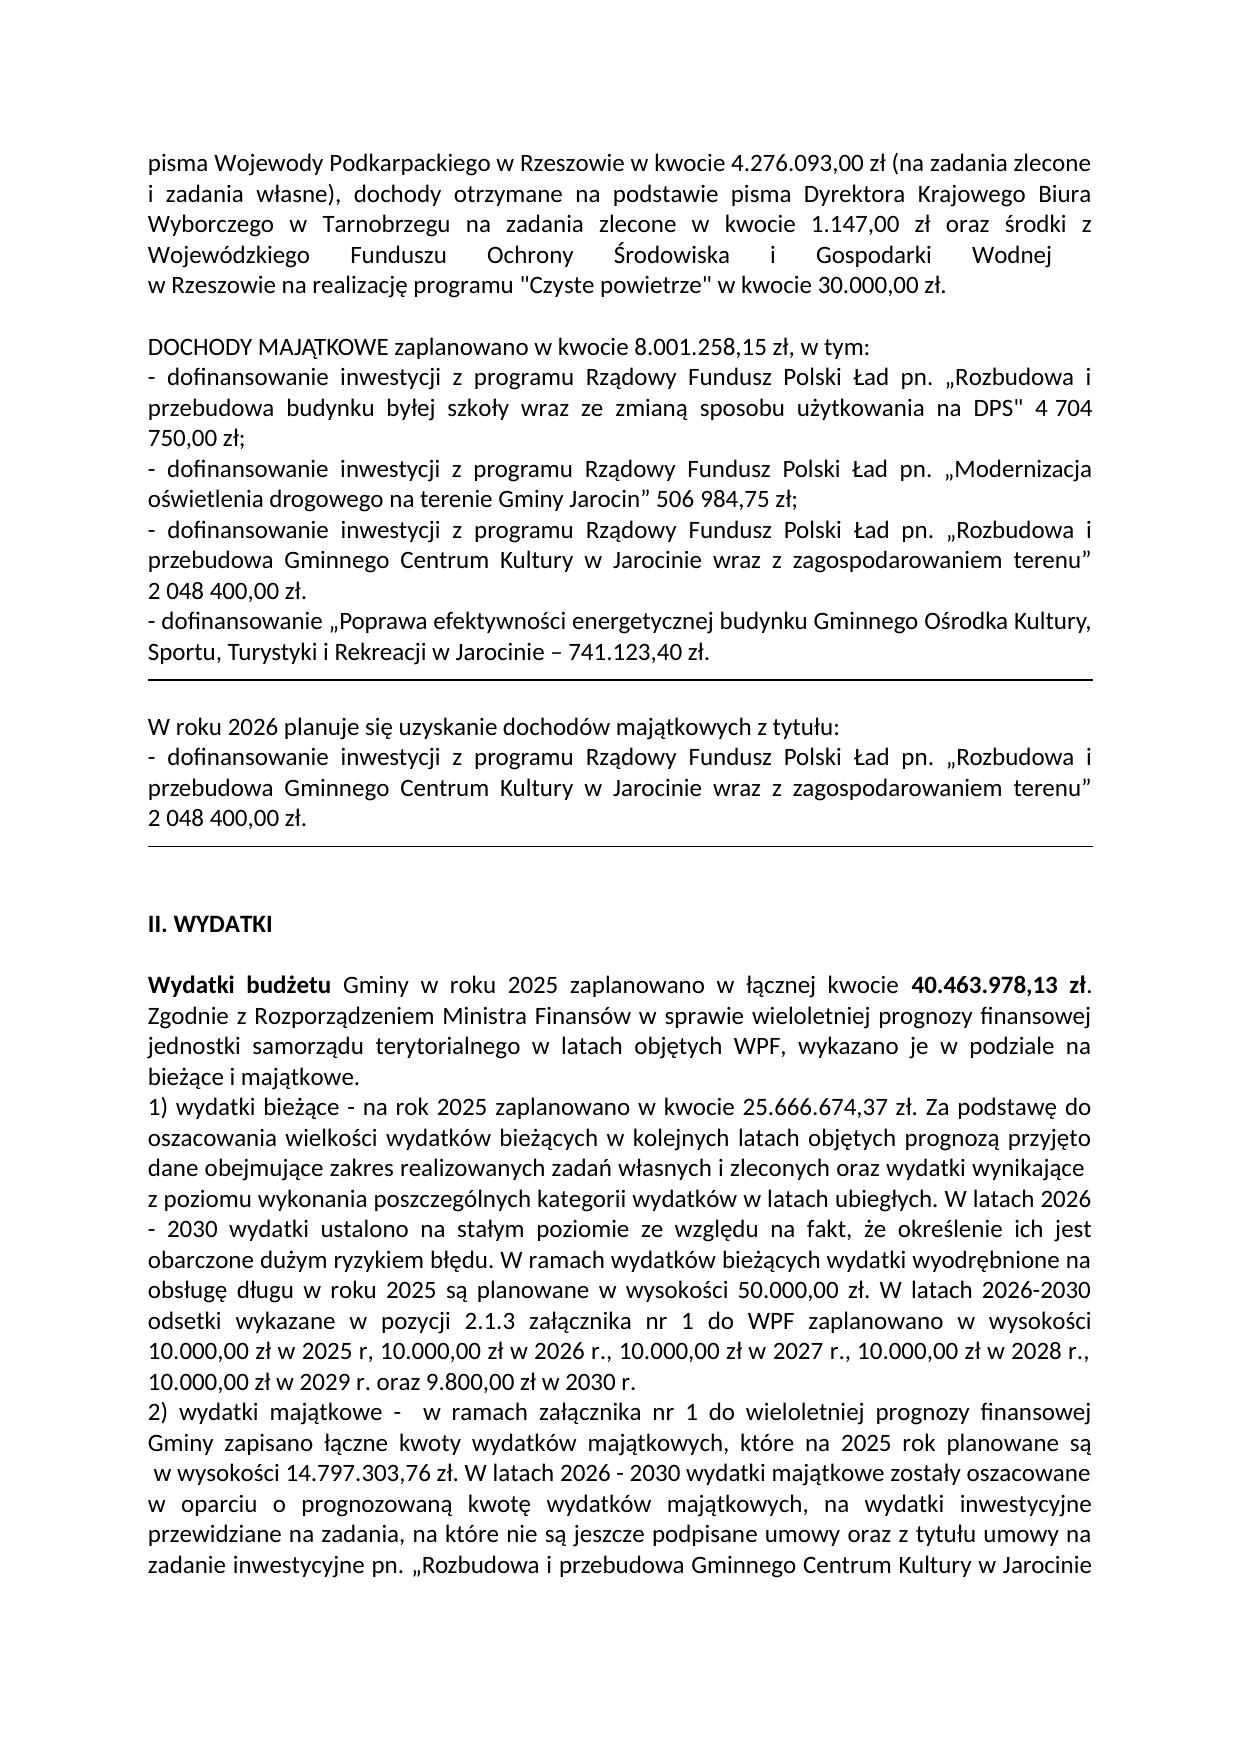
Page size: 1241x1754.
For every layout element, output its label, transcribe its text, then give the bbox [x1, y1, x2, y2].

text - dofinansowanie inwestycji z programu Rządowy Fundusz Polski Ład pn. „Modernizacja oświetlenia drogowego na terenie Gminy Jarocin” 506 984,75 zł; [148, 453, 1093, 514]
text II. WYDATKI [148, 908, 1093, 939]
text - dofinansowanie inwestycji z programu Rządowy Fundusz Polski Ład pn. „Rozbudowa i przebudowa Gminnego Centrum Kultury w Jarocinie wraz z zagospodarowaniem terenu” 2 048 400,00 zł. [148, 514, 1093, 605]
text - dofinansowanie inwestycji z programu Rządowy Fundusz Polski Ład pn. „Rozbudowa i przebudowa Gminnego Centrum Kultury w Jarocinie wraz z zagospodarowaniem terenu” 2 048 400,00 zł. [148, 742, 1093, 846]
text 1) wydatki bieżące - na rok 2025 zaplanowano w kwocie 25.666.674,37 zł. Za podstawę do oszacowania wielkości wydatków bieżących w kolejnych latach objętych prognozą przyjęto dane obejmujące zakres realizowanych zadań własnych i zleconych oraz wydatki wynikające z poziomu wykonania poszczególnych kategorii wydatków w latach ubiegłych. W latach 2026 - 2030 wydatki ustalono na stałym poziomie ze względu na fakt, że określenie ich jest obarczone dużym ryzykiem błędu. W ramach wydatków bieżących wydatki wyodrębnione na obsługę długu w roku 2025 są planowane w wysokości 50.000,00 zł. W latach 2026-2030 odsetki wykazane w pozycji 2.1.3 załącznika nr 1 do WPF zaplanowano w wysokości 10.000,00 zł w 2025 r, 10.000,00 zł w 2026 r., 10.000,00 zł w 2027 r., 10.000,00 zł w 2028 r., 10.000,00 zł w 2029 r. oraz 9.800,00 zł w 2030 r. [148, 1091, 1093, 1397]
text W roku 2026 planuje się uzyskanie dochodów majątkowych z tytułu: [148, 711, 1093, 742]
text DOCHODY MAJĄTKOWE zaplanowano w kwocie 8.001.258,15 zł, w tym: [148, 331, 1093, 361]
text - dofinansowanie inwestycji z programu Rządowy Fundusz Polski Ład pn. „Rozbudowa i przebudowa budynku byłej szkoły wraz ze zmianą sposobu użytkowania na DPS" 4 704 750,00 zł; [148, 361, 1093, 453]
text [148, 148, 1093, 300]
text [148, 1397, 1093, 1580]
text - dofinansowanie „Poprawa efektywności energetycznej budynku Gminnego Ośrodka Kultury, Sportu, Turystyki i Rekreacji w Jarocinie – 741.123,40 zł. [148, 605, 1093, 679]
text Wydatki budżetu Gminy w roku 2025 zaplanowano w łącznej kwocie 40.463.978,13 zł. Zgodnie z Rozporządzeniem Ministra Finansów w sprawie wieloletniej prognozy finansowej jednostki samorządu terytorialnego w latach objętych WPF, wykazano je w podziale na bieżące i majątkowe. [148, 969, 1093, 1091]
